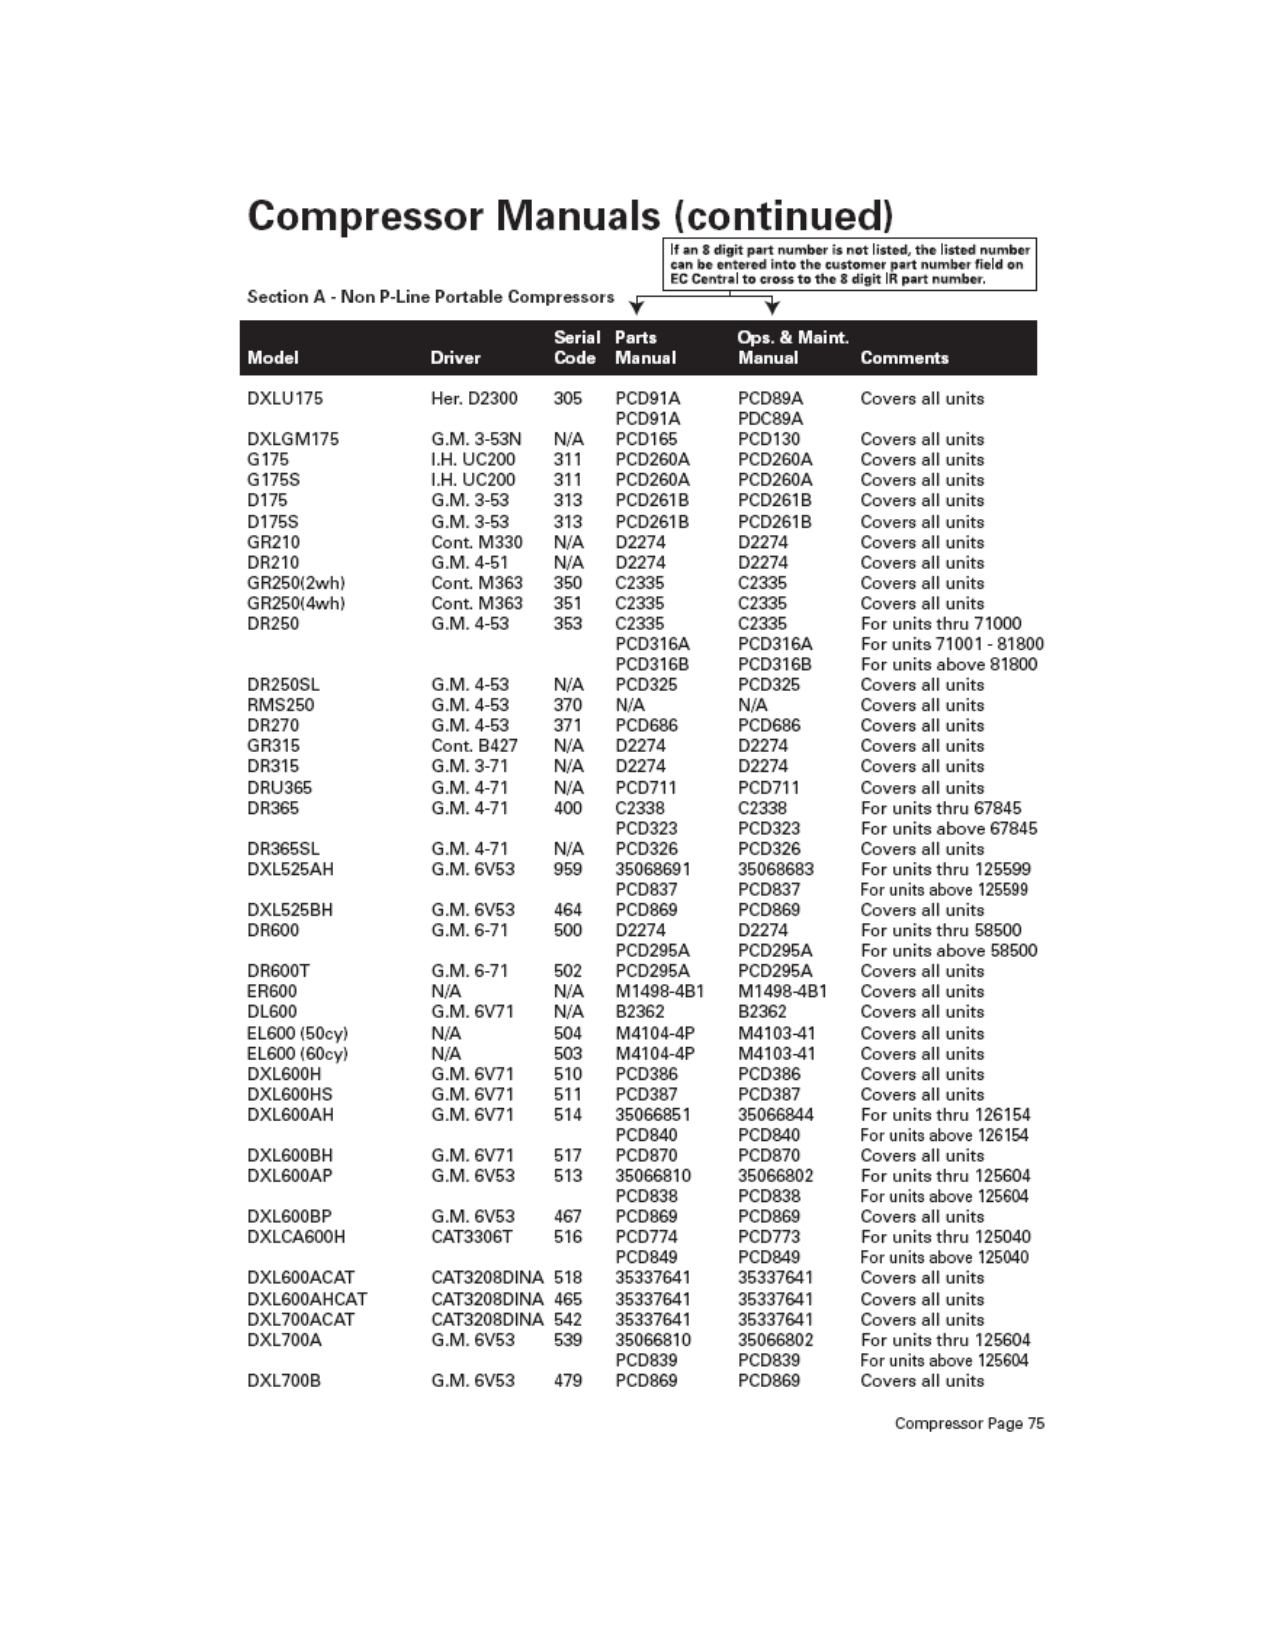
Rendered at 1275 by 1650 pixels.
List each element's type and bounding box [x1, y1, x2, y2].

picture [150, 150, 1125, 1464]
